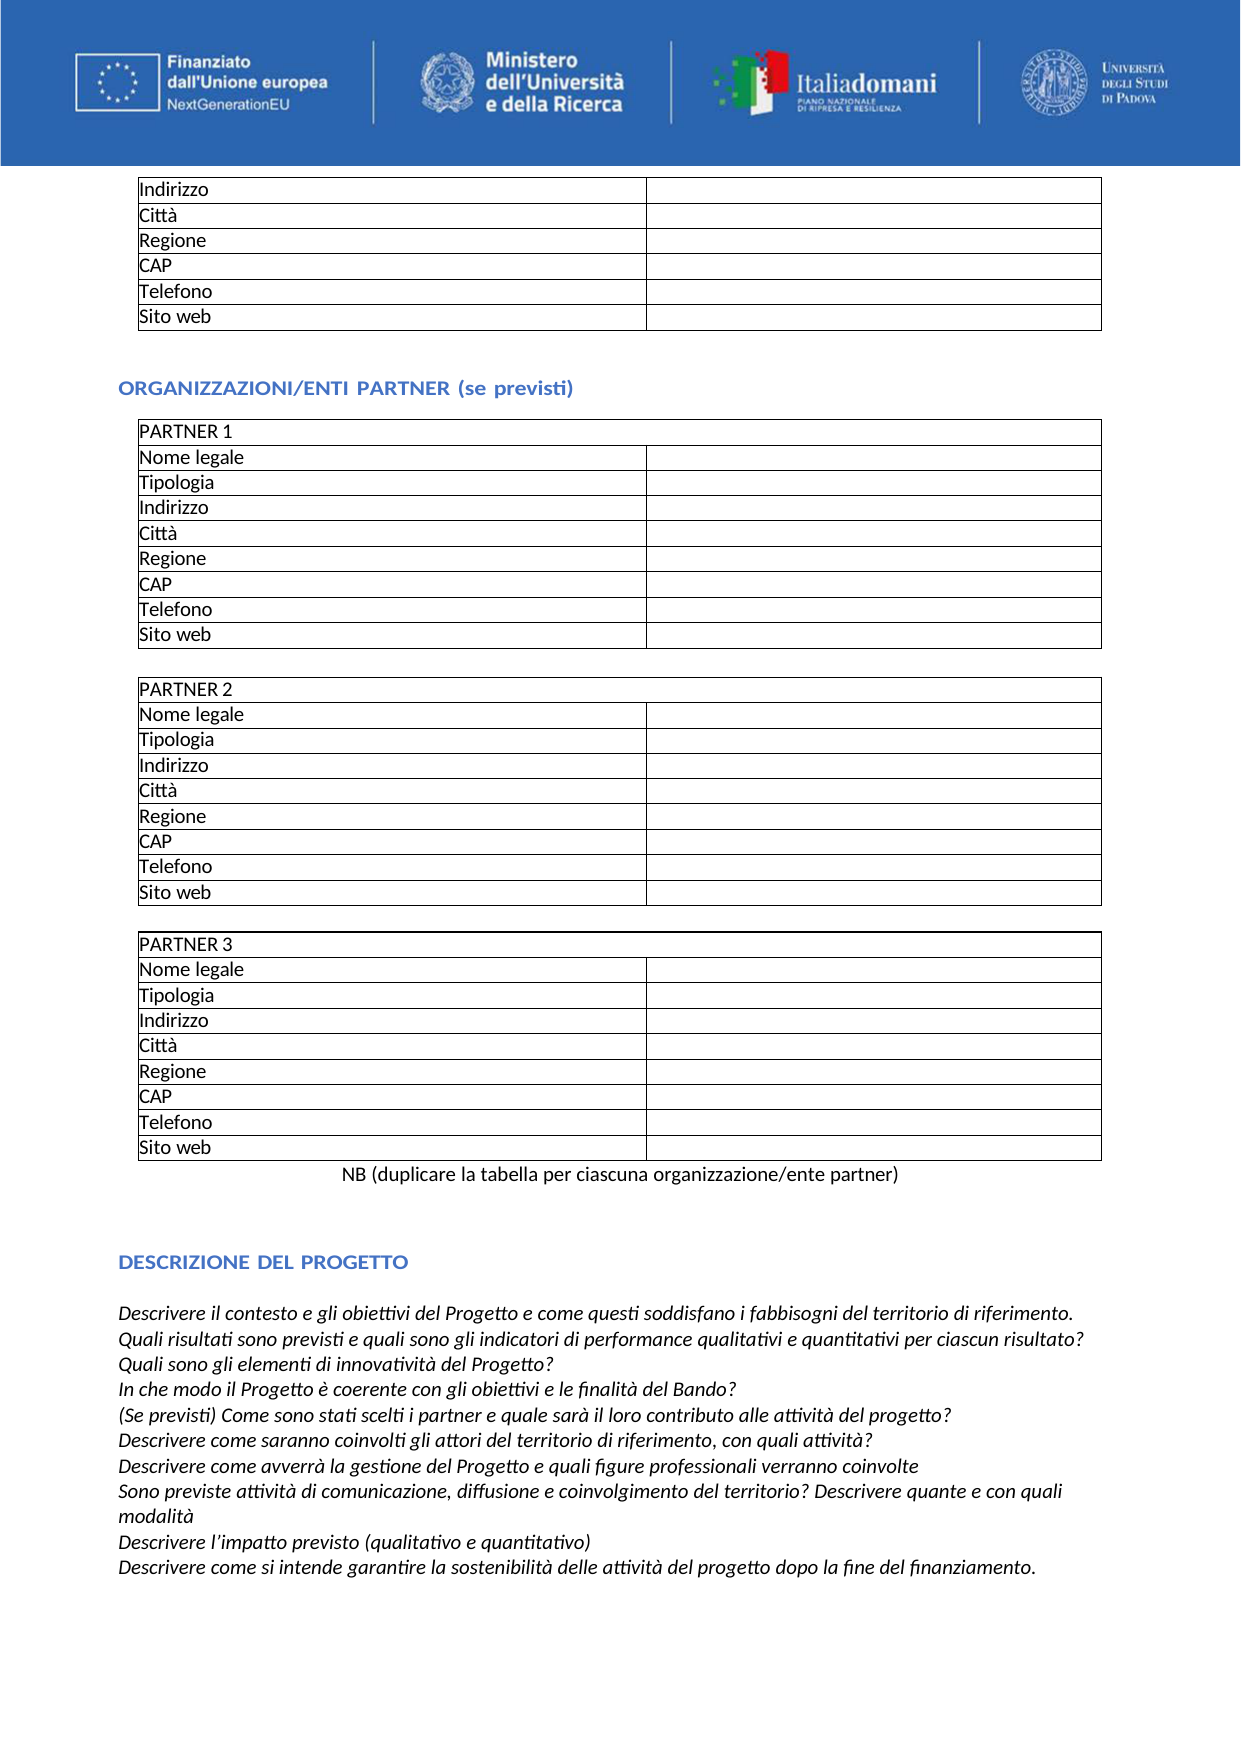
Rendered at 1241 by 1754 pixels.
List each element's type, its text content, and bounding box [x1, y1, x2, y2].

text In che modo il Progetto è coerente con gli obiettivi e le finalità del Bando? [118, 1377, 1122, 1402]
text Descrivere come si intende garantire la sostenibilità delle attività del progetto dopo la fine del finanziamento. [118, 1554, 1122, 1580]
table_cell CAP [139, 572, 646, 597]
text Descrivere come avverrà la gestione del Progetto e quali figure professionali verranno coinvolte [118, 1453, 1122, 1478]
table_header PARTNER 2 [139, 678, 1101, 702]
table_cell CAP [139, 830, 646, 854]
table_cell [647, 855, 1101, 879]
table_cell Città [139, 779, 646, 803]
table_cell [647, 729, 1101, 752]
table_cell [647, 204, 1101, 228]
table_cell [647, 623, 1101, 647]
table_cell Nome legale [139, 958, 646, 982]
table_cell [647, 1085, 1101, 1109]
table_cell Regione [139, 547, 646, 571]
text NB (duplicare la tabella per ciascuna organizzazione/ente partner) [118, 1161, 1122, 1187]
table_cell CAP [139, 1085, 646, 1109]
text DESCRIZIONE DEL PROGETTO [118, 1249, 1122, 1275]
text Quali risultati sono previsti e quali sono gli indicatori di performance qualitativi e quantitativi per ciascun risultato? [118, 1326, 1122, 1351]
table_cell [647, 804, 1101, 829]
text ORGANIZZAZIONI/ENTI PARTNER (se previsti) [118, 375, 1122, 400]
table_cell [647, 280, 1101, 304]
table_cell Nome legale [139, 446, 646, 470]
table_cell Telefono [139, 280, 646, 304]
table_cell Nome legale [139, 703, 646, 727]
table_cell [647, 496, 1101, 520]
table_cell Indirizzo [139, 754, 646, 778]
table_cell Sito web [139, 1136, 646, 1160]
picture [0, 0, 1241, 166]
table_cell [647, 254, 1101, 279]
table_cell Tipologia [139, 983, 646, 1008]
table_cell Regione [139, 229, 646, 253]
table_cell [647, 598, 1101, 622]
table_cell Telefono [139, 1110, 646, 1135]
table_cell Sito web [139, 881, 646, 905]
table_cell Telefono [139, 598, 646, 622]
table_cell Città [139, 521, 646, 546]
table_cell [647, 178, 1101, 202]
table_cell [647, 830, 1101, 854]
table_cell Sito web [139, 623, 646, 647]
table_cell Telefono [139, 855, 646, 879]
table_cell [647, 305, 1101, 329]
table_cell [647, 521, 1101, 546]
table_cell [647, 1060, 1101, 1084]
text Descrivere il contesto e gli obiettivi del Progetto e come questi soddisfano i fabbisogni del territorio di riferimento. [118, 1300, 1122, 1326]
table_cell [647, 958, 1101, 982]
table_cell [647, 1110, 1101, 1135]
table_cell Città [139, 204, 646, 228]
table_cell [647, 1009, 1101, 1033]
table_cell [647, 547, 1101, 571]
table_header PARTNER 1 [139, 420, 1101, 444]
text Descrivere l’impatto previsto (qualitativo e quantitativo) [118, 1529, 1122, 1554]
table_cell Tipologia [139, 729, 646, 752]
text (Se previsti) Come sono stati scelti i partner e quale sarà il loro contributo alle attività del progetto? [118, 1402, 1122, 1427]
text Descrivere come saranno coinvolti gli attori del territorio di riferimento, con quali attività? [118, 1427, 1122, 1453]
table_cell CAP [139, 254, 646, 279]
table_cell Indirizzo [139, 178, 646, 202]
table_cell [647, 572, 1101, 597]
table_cell [647, 1034, 1101, 1058]
table_cell [647, 703, 1101, 727]
table_cell [647, 754, 1101, 778]
table_cell [647, 229, 1101, 253]
text Sono previste attività di comunicazione, diffusione e coinvolgimento del territorio? Descrivere quante e con quali modalità [118, 1478, 1122, 1529]
table_cell [647, 983, 1101, 1008]
table_cell [647, 446, 1101, 470]
table_cell Indirizzo [139, 1009, 646, 1033]
table_cell [647, 1136, 1101, 1160]
table_header PARTNER 3 [139, 933, 1101, 957]
table_cell Città [139, 1034, 646, 1058]
table_cell Regione [139, 1060, 646, 1084]
table_cell Regione [139, 804, 646, 829]
table_cell Tipologia [139, 471, 646, 495]
table_cell Indirizzo [139, 496, 646, 520]
text Quali sono gli elementi di innovatività del Progetto? [118, 1351, 1122, 1377]
table_cell Sito web [139, 305, 646, 329]
table_cell [647, 881, 1101, 905]
table_cell [647, 471, 1101, 495]
table_cell [647, 779, 1101, 803]
